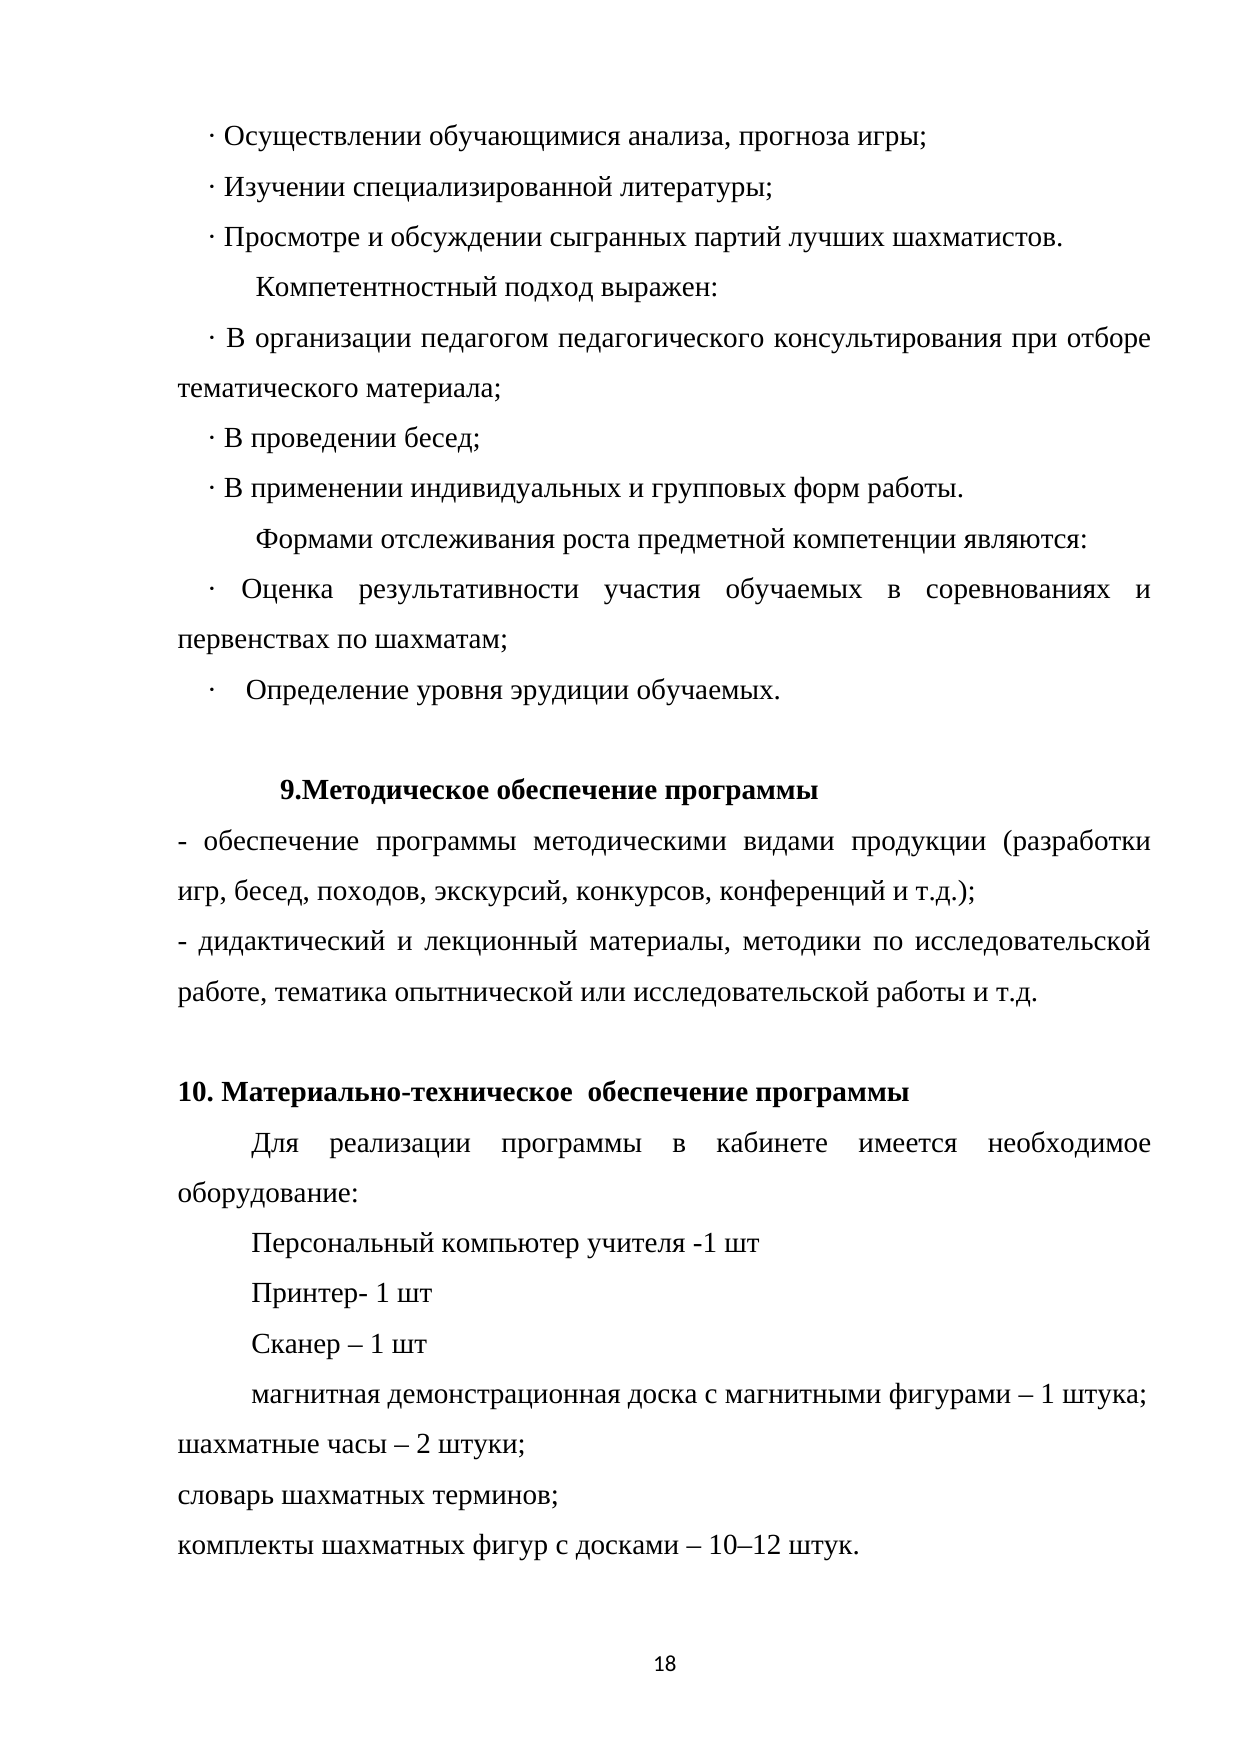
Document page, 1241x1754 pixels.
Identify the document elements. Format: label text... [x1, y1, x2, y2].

text · Просмотре и обсуждении сыгранных партий лучших шахматистов. [177, 219, 1152, 253]
text Персональный компьютер учителя -1 шт [177, 1225, 1152, 1259]
text · Определение уровня эрудиции обучаемых. [177, 672, 1152, 705]
text Для реализации программы в кабинете имеется необходимое оборудование: [177, 1125, 1152, 1208]
text · В применении индивидуальных и групповых форм работы. [177, 471, 1152, 504]
text · Осуществлении обучающимися анализа, прогноза игры; [177, 118, 1152, 152]
text 10. Материально-техническое обеспечение программы [177, 1074, 1152, 1108]
text магнитная демонстрационная доска с магнитными фигурами – 1 штука; [177, 1376, 1152, 1410]
text словарь шахматных терминов; [177, 1477, 1152, 1510]
text - обеспечение программы методическими видами продукции (разработки игр, бесед, походов, экскурсий, конкурсов, конференций и т.д.); [177, 823, 1152, 907]
text · Изучении специализированной литературы; [177, 169, 1152, 202]
text Компетентностный подход выражен: [177, 269, 1152, 303]
text шахматные часы – 2 штуки; [177, 1427, 1152, 1460]
text Сканер – 1 шт [177, 1326, 1152, 1359]
text комплекты шахматных фигур с досками – 10–12 штук. [177, 1527, 1152, 1561]
text Принтер- 1 шт [177, 1276, 1152, 1309]
text 9.Методическое обеспечение программы [177, 772, 1152, 806]
text - дидактический и лекционный материалы, методики по исследовательской работе, тематика опытнической или исследовательской работы и т.д. [177, 923, 1152, 1007]
text · Оценка результативности участия обучаемых в соревнованиях и первенствах по шахматам; [177, 571, 1152, 655]
text Формами отслеживания роста предметной компетенции являются: [177, 521, 1152, 554]
text · В организации педагогом педагогического консультирования при отборе тематического материала; [177, 320, 1152, 403]
text · В проведении бесед; [177, 420, 1152, 454]
